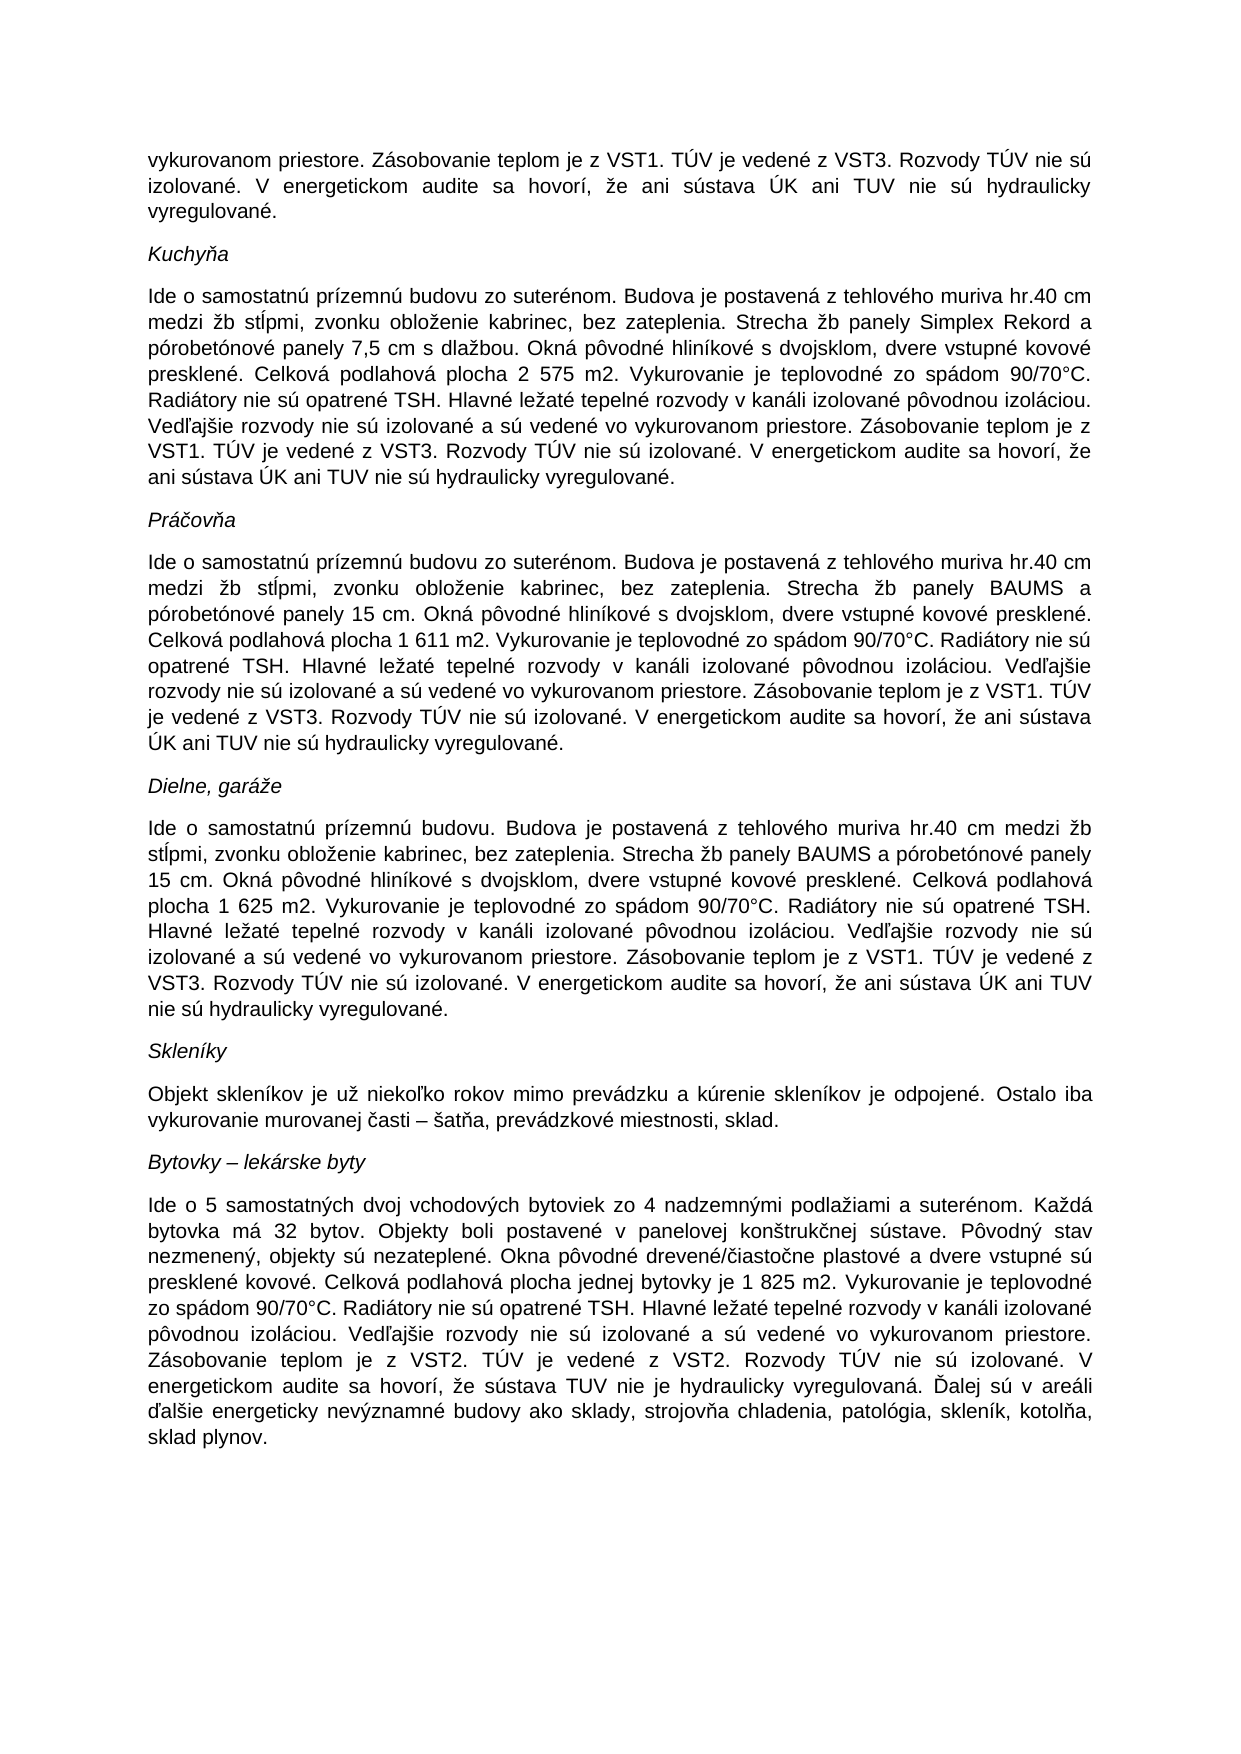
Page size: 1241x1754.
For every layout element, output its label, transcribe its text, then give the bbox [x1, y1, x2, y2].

text Ide o samostatnú prízemnú budovu zo suterénom. Budova je postavená z tehlového muriva hr.40 cm medzi žb stĺpmi, zvonku obloženie kabrinec, bez zateplenia. Strecha žb panely Simplex Rekord a pórobetónové panely 7,5 cm s dlažbou. Okná pôvodné hliníkové s dvojsklom, dvere vstupné kovové presklené. Celková podlahová plocha 2 575 m2. Vykurovanie je teplovodné zo spádom 90/70°C. Radiátory nie sú opatrené TSH. Hlavné ležaté tepelné rozvody v kanáli izolované pôvodnou izoláciou. Vedľajšie rozvody nie sú izolované a sú vedené vo vykurovanom priestore. Zásobovanie teplom je z VST1. TÚV je vedené z VST3. Rozvody TÚV nie sú izolované. V energetickom audite sa hovorí, že ani sústava ÚK ani TUV nie sú hydraulicky vyregulované. [148, 284, 1093, 489]
text Práčovňa [148, 508, 1093, 532]
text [148, 148, 1093, 223]
text Ide o 5 samostatných dvoj vchodových bytoviek zo 4 nadzemnými podlažiami a suterénom. Každá bytovka má 32 bytov. Objekty boli postavené v panelovej konštrukčnej sústave. Pôvodný stav nezmenený, objekty sú nezateplené. Okna pôvodné drevené/čiastočne plastové a dvere vstupné sú presklené kovové. Celková podlahová plocha jednej bytovky je 1 825 m2. Vykurovanie je teplovodné zo spádom 90/70°C. Radiátory nie sú opatrené TSH. Hlavné ležaté tepelné rozvody v kanáli izolované pôvodnou izoláciou. Vedľajšie rozvody nie sú izolované a sú vedené vo vykurovanom priestore. Zásobovanie teplom je z VST2. TÚV je vedené z VST2. Rozvody TÚV nie sú izolované. V energetickom audite sa hovorí, že sústava TUV nie je hydraulicky vyregulovaná. Ďalej sú v areáli ďalšie energeticky nevýznamné budovy ako sklady, strojovňa chladenia, patológia, skleník, kotolňa, sklad plynov. [148, 1193, 1093, 1449]
text Ide o samostatnú prízemnú budovu. Budova je postavená z tehlového muriva hr.40 cm medzi žb stĺpmi, zvonku obloženie kabrinec, bez zateplenia. Strecha žb panely BAUMS a pórobetónové panely 15 cm. Okná pôvodné hliníkové s dvojsklom, dvere vstupné kovové presklené. Celková podlahová plocha 1 625 m2. Vykurovanie je teplovodné zo spádom 90/70°C. Radiátory nie sú opatrené TSH. Hlavné ležaté tepelné rozvody v kanáli izolované pôvodnou izoláciou. Vedľajšie rozvody nie sú izolované a sú vedené vo vykurovanom priestore. Zásobovanie teplom je z VST1. TÚV je vedené z VST3. Rozvody TÚV nie sú izolované. V energetickom audite sa hovorí, že ani sústava ÚK ani TUV nie sú hydraulicky vyregulované. [148, 816, 1093, 1021]
text Bytovky – lekárske byty [148, 1150, 1093, 1174]
text Skleníky [148, 1039, 1093, 1063]
text Objekt skleníkov je už niekoľko rokov mimo prevádzku a kúrenie skleníkov je odpojené. Ostalo iba vykurovanie murovanej časti – šatňa, prevádzkové miestnosti, sklad. [148, 1082, 1093, 1132]
text Kuchyňa [148, 242, 1093, 266]
text Ide o samostatnú prízemnú budovu zo suterénom. Budova je postavená z tehlového muriva hr.40 cm medzi žb stĺpmi, zvonku obloženie kabrinec, bez zateplenia. Strecha žb panely BAUMS a pórobetónové panely 15 cm. Okná pôvodné hliníkové s dvojsklom, dvere vstupné kovové presklené. Celková podlahová plocha 1 611 m2. Vykurovanie je teplovodné zo spádom 90/70°C. Radiátory nie sú opatrené TSH. Hlavné ležaté tepelné rozvody v kanáli izolované pôvodnou izoláciou. Vedľajšie rozvody nie sú izolované a sú vedené vo vykurovanom priestore. Zásobovanie teplom je z VST1. TÚV je vedené z VST3. Rozvody TÚV nie sú izolované. V energetickom audite sa hovorí, že ani sústava ÚK ani TUV nie sú hydraulicky vyregulované. [148, 550, 1093, 755]
text Dielne, garáže [148, 773, 1093, 797]
